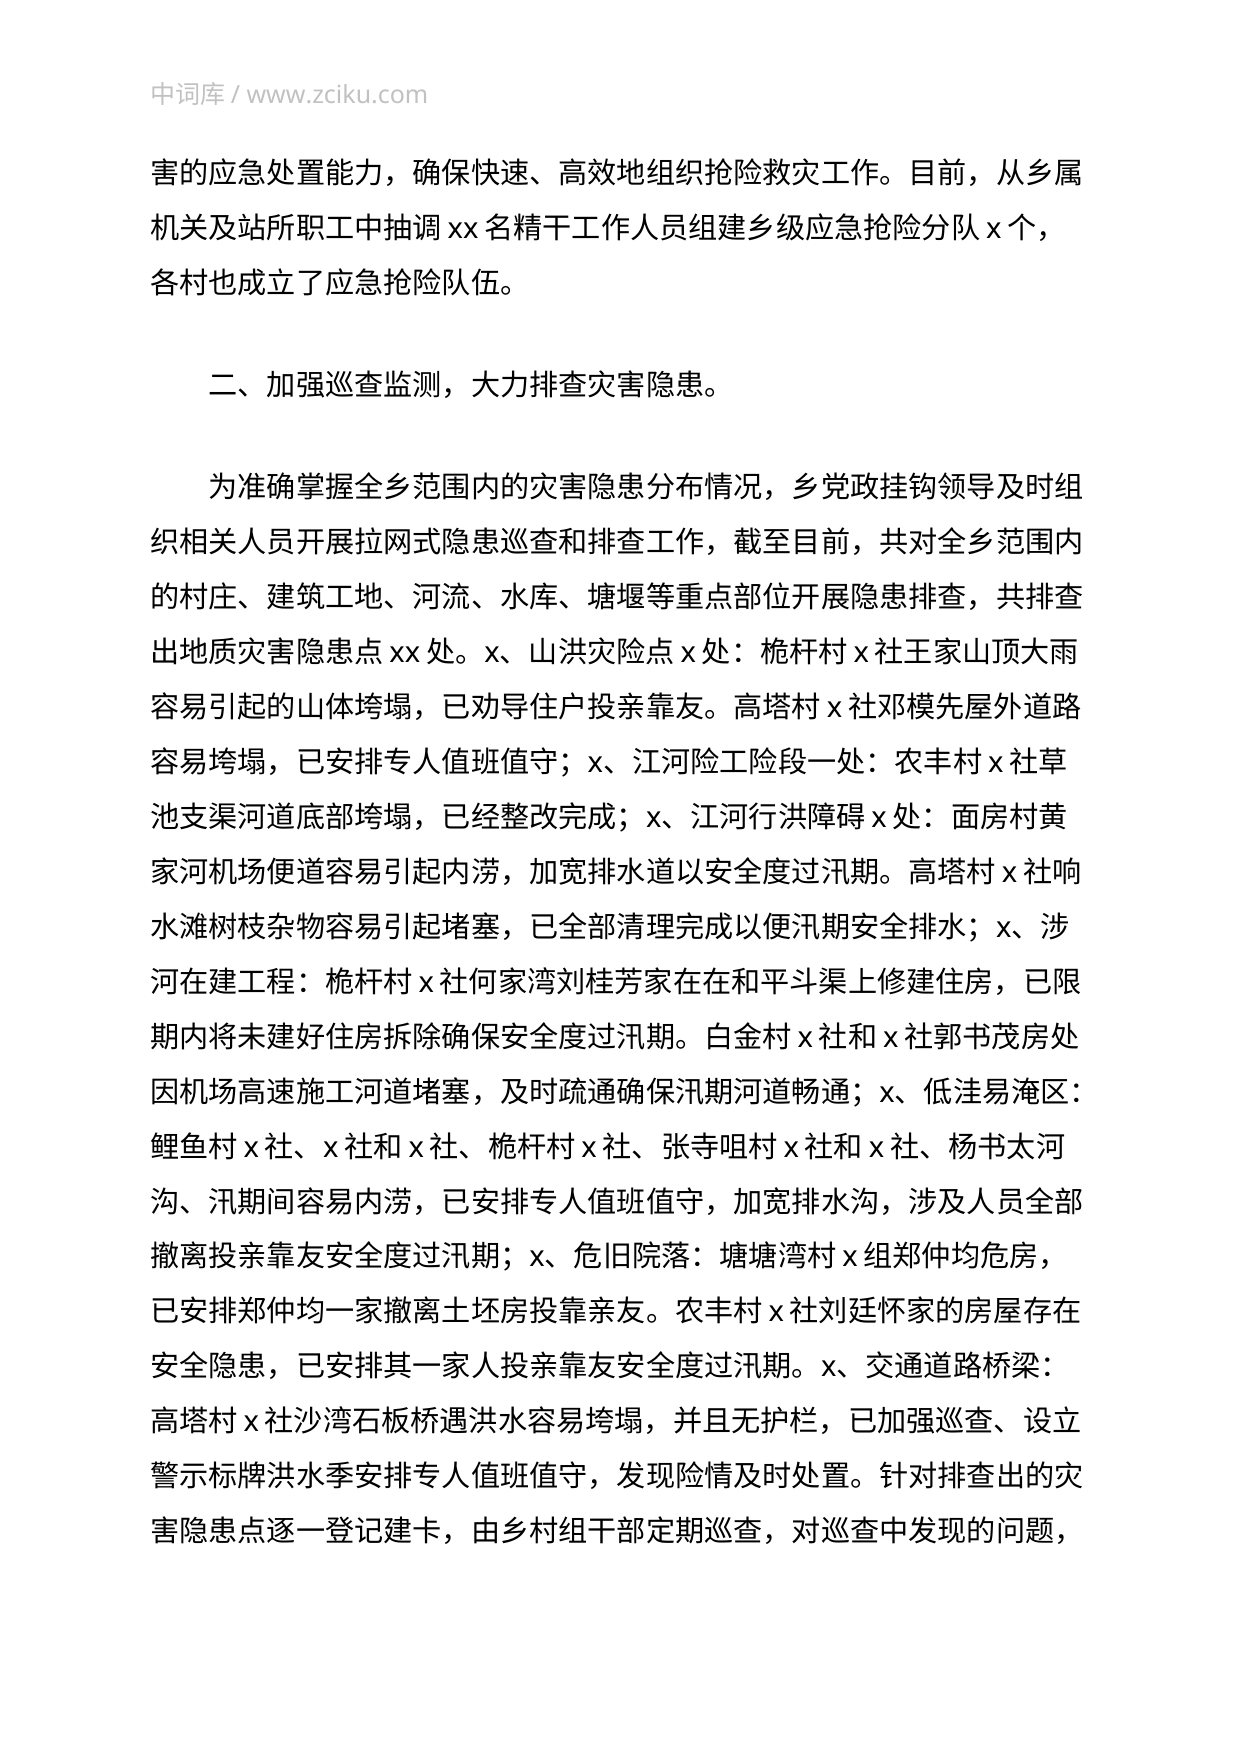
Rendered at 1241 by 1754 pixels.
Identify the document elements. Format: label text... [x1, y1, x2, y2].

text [150, 463, 1090, 1550]
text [150, 150, 1090, 302]
text 二、加强巡查监测，大力排查灾害隐患。 [150, 362, 1090, 404]
